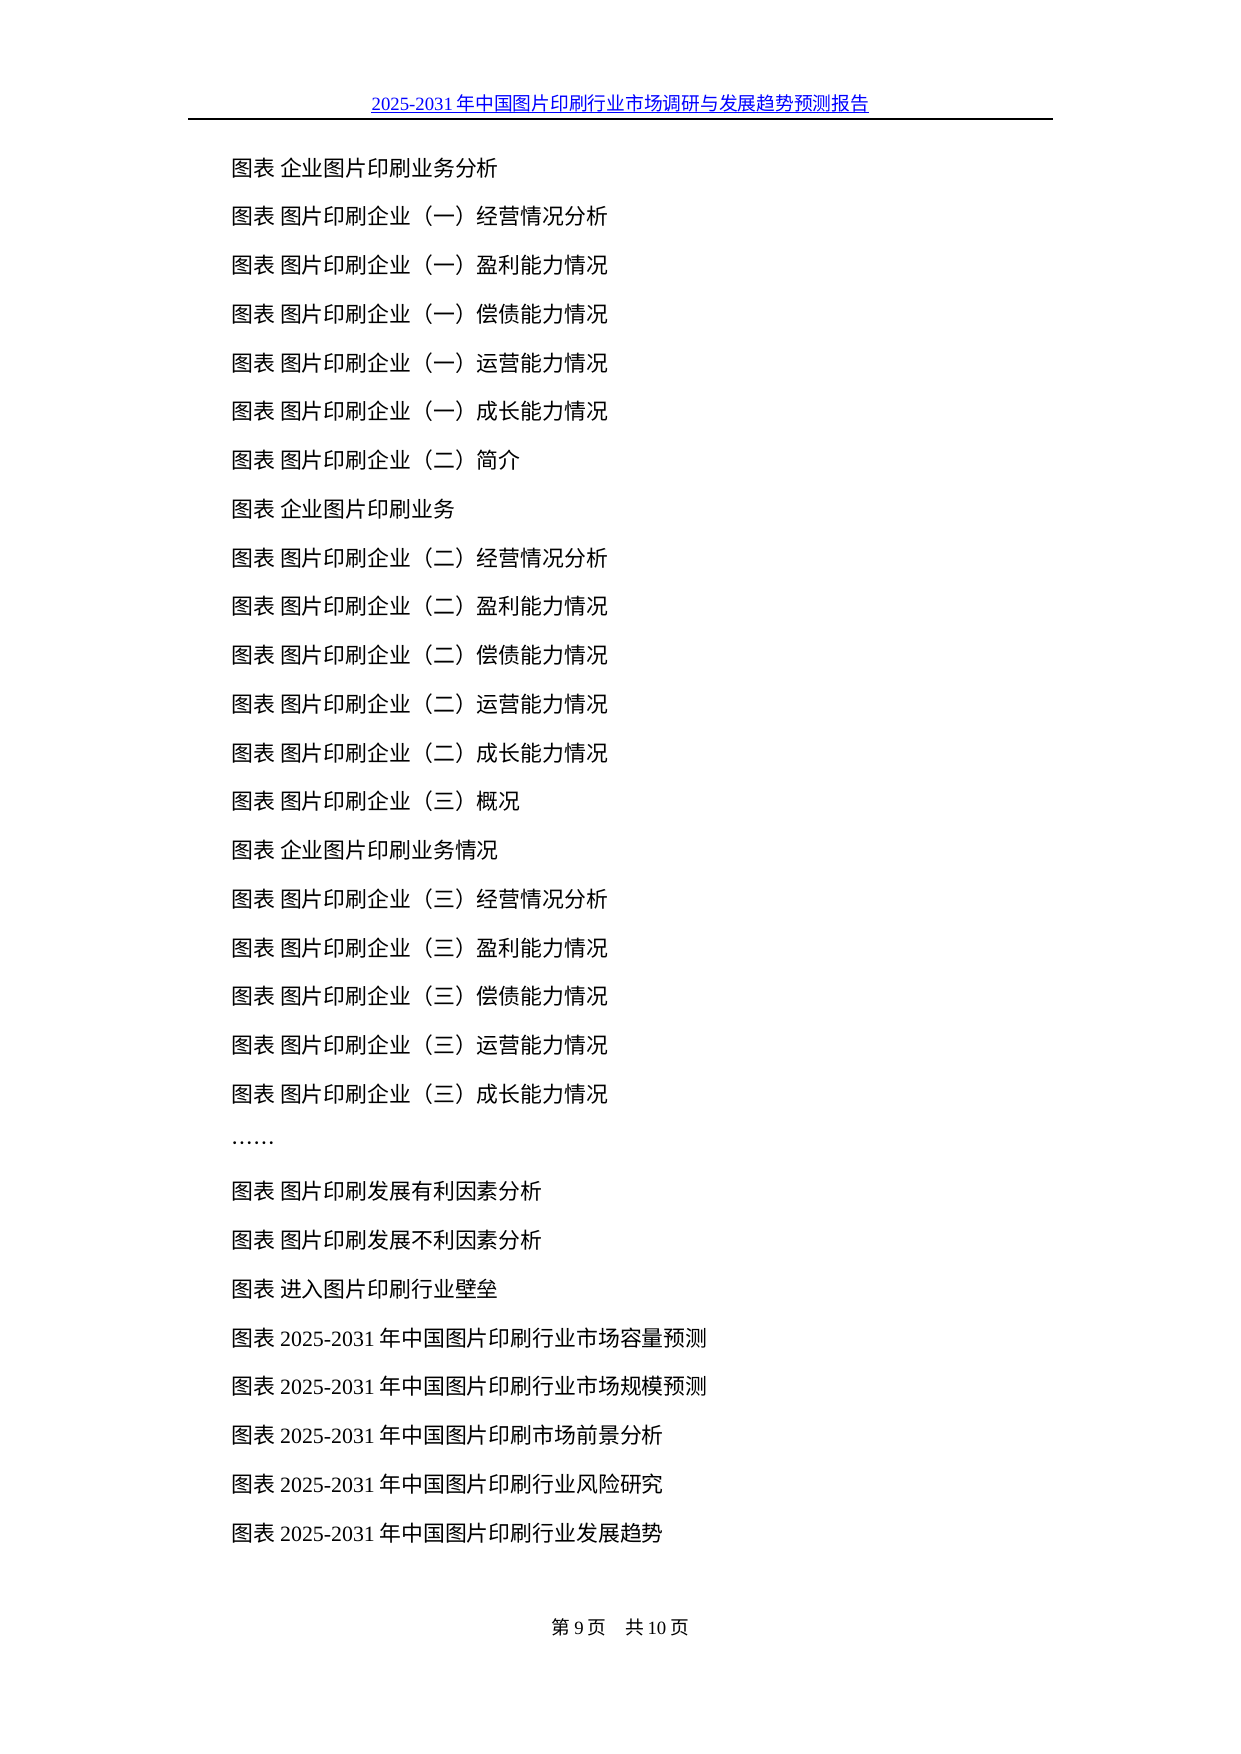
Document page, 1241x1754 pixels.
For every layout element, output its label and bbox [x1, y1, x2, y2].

text [187, 150, 1053, 1548]
